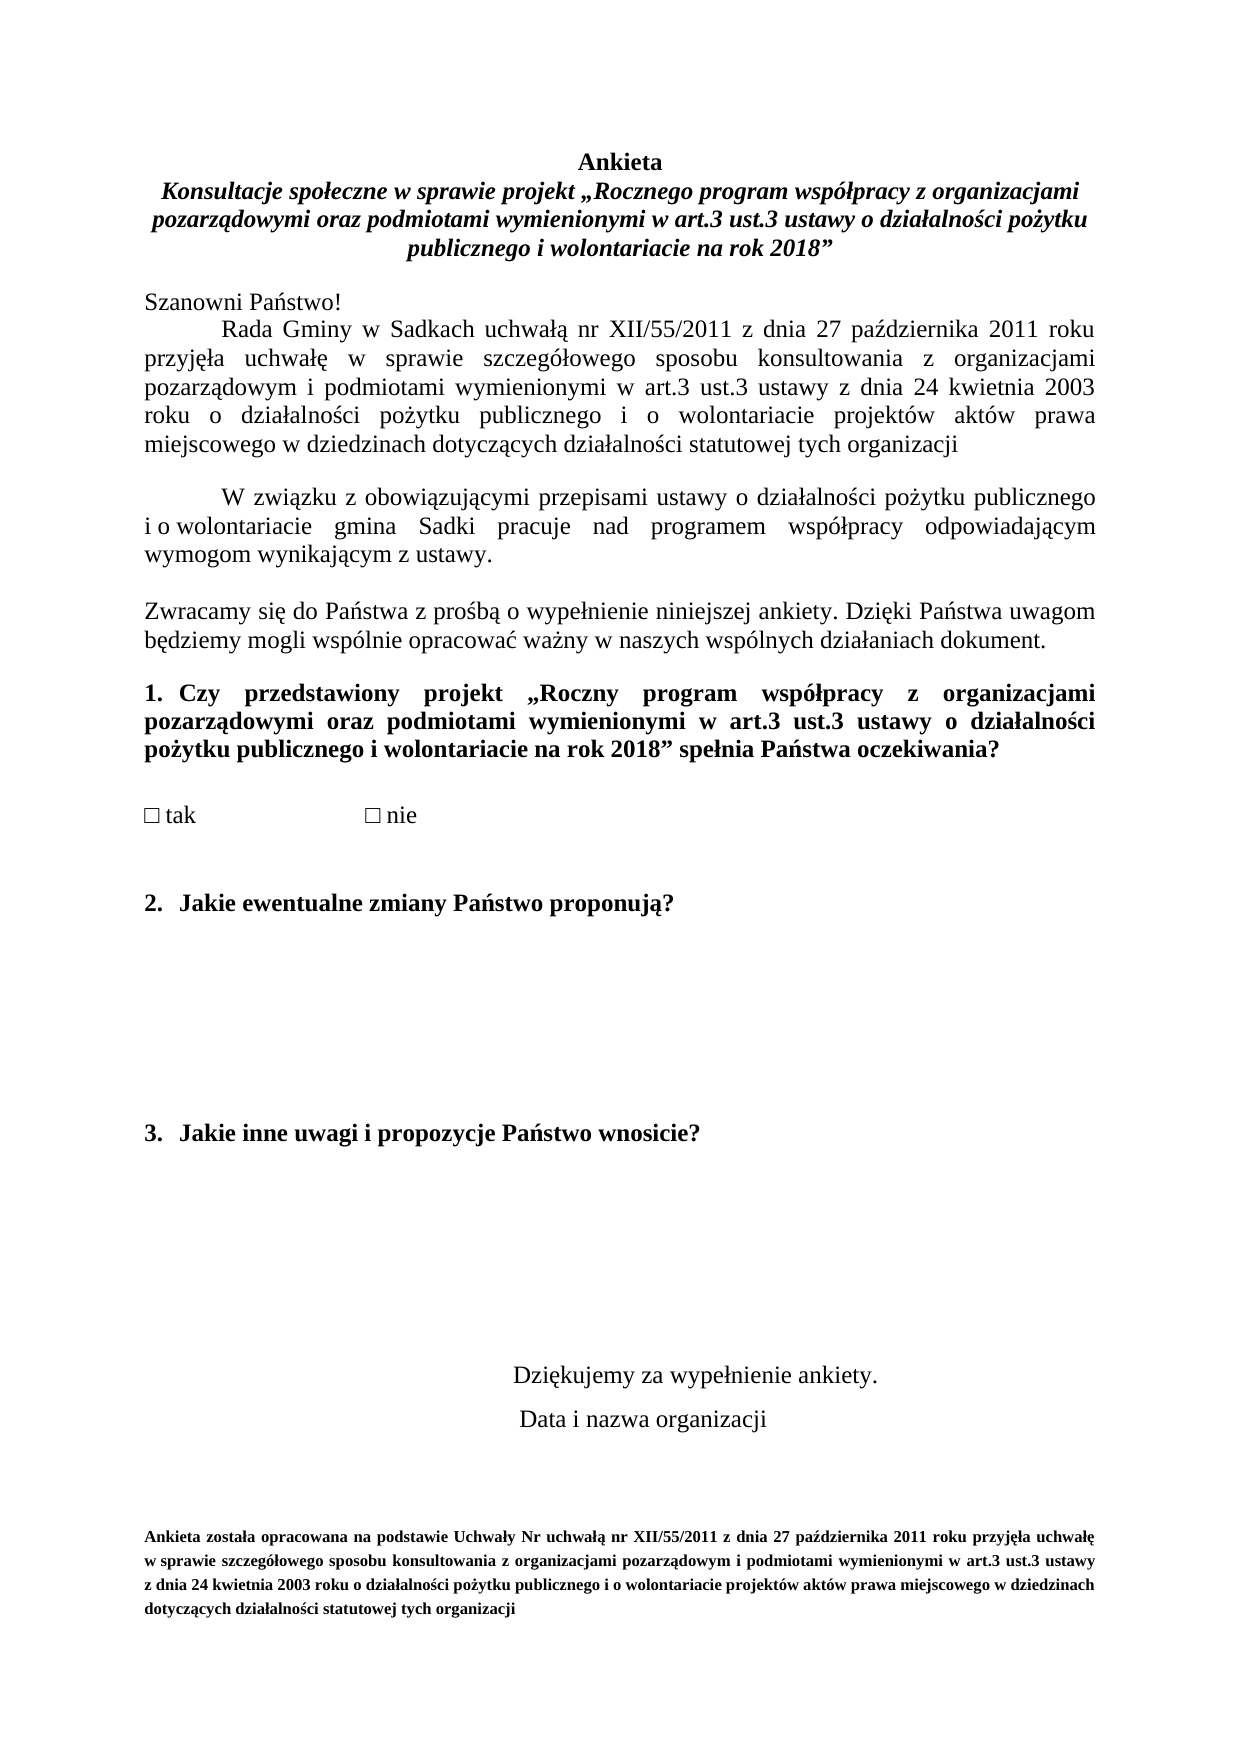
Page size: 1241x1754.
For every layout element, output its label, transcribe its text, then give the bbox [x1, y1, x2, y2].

text Ankieta została opracowana na podstawie Uchwały Nr uchwałą nr XII/55/2011 z dnia 27 października 2011 roku przyjęła uchwałę w sprawie szczegółowego sposobu konsultowania z organizacjami pozarządowym i podmiotami wymienionymi w art.3 ust.3 ustawy z dnia 24 kwietnia 2003 roku o działalności pożytku publicznego i o wolontariacie projektów aktów prawa miejscowego w dziedzinach dotyczących działalności statutowej tych organizacji [144, 1523, 1096, 1619]
subtitle Jakie ewentualne zmiany Państwo proponują? [144, 888, 1096, 917]
text Konsultacje społeczne w sprawie projekt „Rocznego program współpracy z organizacjami pozarządowymi oraz podmiotami wymienionymi w art.3 ust.3 ustawy o działalności pożytku publicznego i wolontariacie na rok 2018” [144, 177, 1096, 262]
text W związku z obowiązującymi przepisami ustawy o działalności pożytku publicznego i o wolontariacie gmina Sadki pracuje nad programem współpracy odpowiadającym wymogom wynikającym z ustawy. [144, 483, 1096, 568]
subtitle Ankieta [144, 148, 1096, 177]
text Data i nazwa organizacji [439, 1392, 1096, 1436]
text Szanowni Państwo! [144, 290, 1096, 315]
text Dziękujemy za wypełnienie ankiety. [439, 1348, 1096, 1392]
text Zwracamy się do Państwa z prośbą o wypełnienie niniejszej ankiety. Dzięki Państwa uwagom będziemy mogli wspólnie opracować ważny w naszych wspólnych działaniach dokument. [144, 597, 1096, 654]
subtitle Czy przedstawiony projekt „Roczny program współpracy z organizacjami pozarządowymi oraz podmiotami wymienionymi w art.3 ust.3 ustawy o działalności pożytku publicznego i wolontariacie na rok 2018” spełnia Państwa oczekiwania? [144, 679, 1096, 763]
text □ tak □ nie [144, 803, 1096, 828]
subtitle Jakie inne uwagi i propozycje Państwo wnosicie? [144, 1118, 1096, 1147]
text Rada Gminy w Sadkach uchwałą nr XII/55/2011 z dnia 27 października 2011 roku przyjęła uchwałę w sprawie szczegółowego sposobu konsultowania z organizacjami pozarządowym i podmiotami wymienionymi w art.3 ust.3 ustawy z dnia 24 kwietnia 2003 roku o działalności pożytku publicznego i o wolontariacie projektów aktów prawa miejscowego w dziedzinach dotyczących działalności statutowej tych organizacji [144, 315, 1096, 458]
